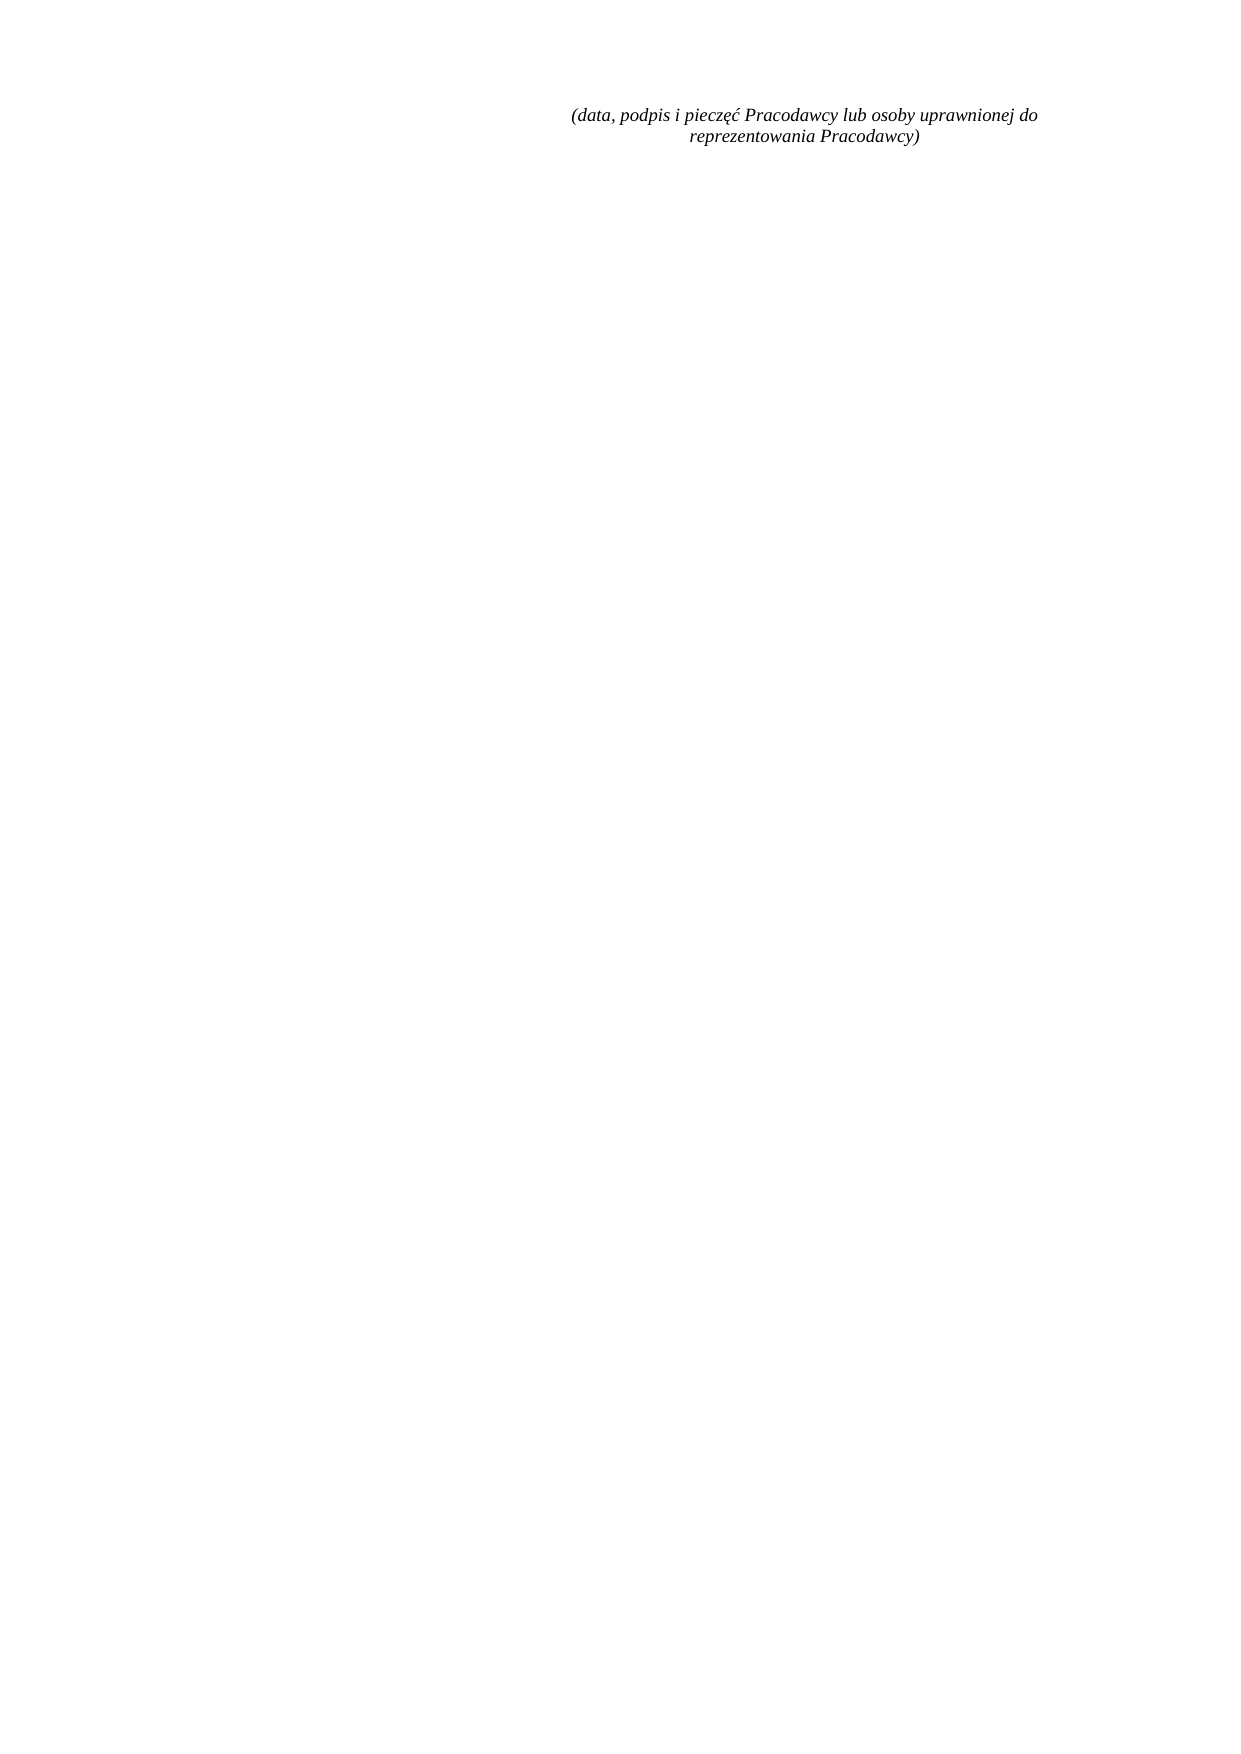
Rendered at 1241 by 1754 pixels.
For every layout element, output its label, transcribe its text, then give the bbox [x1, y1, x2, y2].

text (data, podpis i pieczęć Pracodawcy lub osoby uprawnionej do reprezentowania Pracodawcy) [517, 103, 1093, 147]
